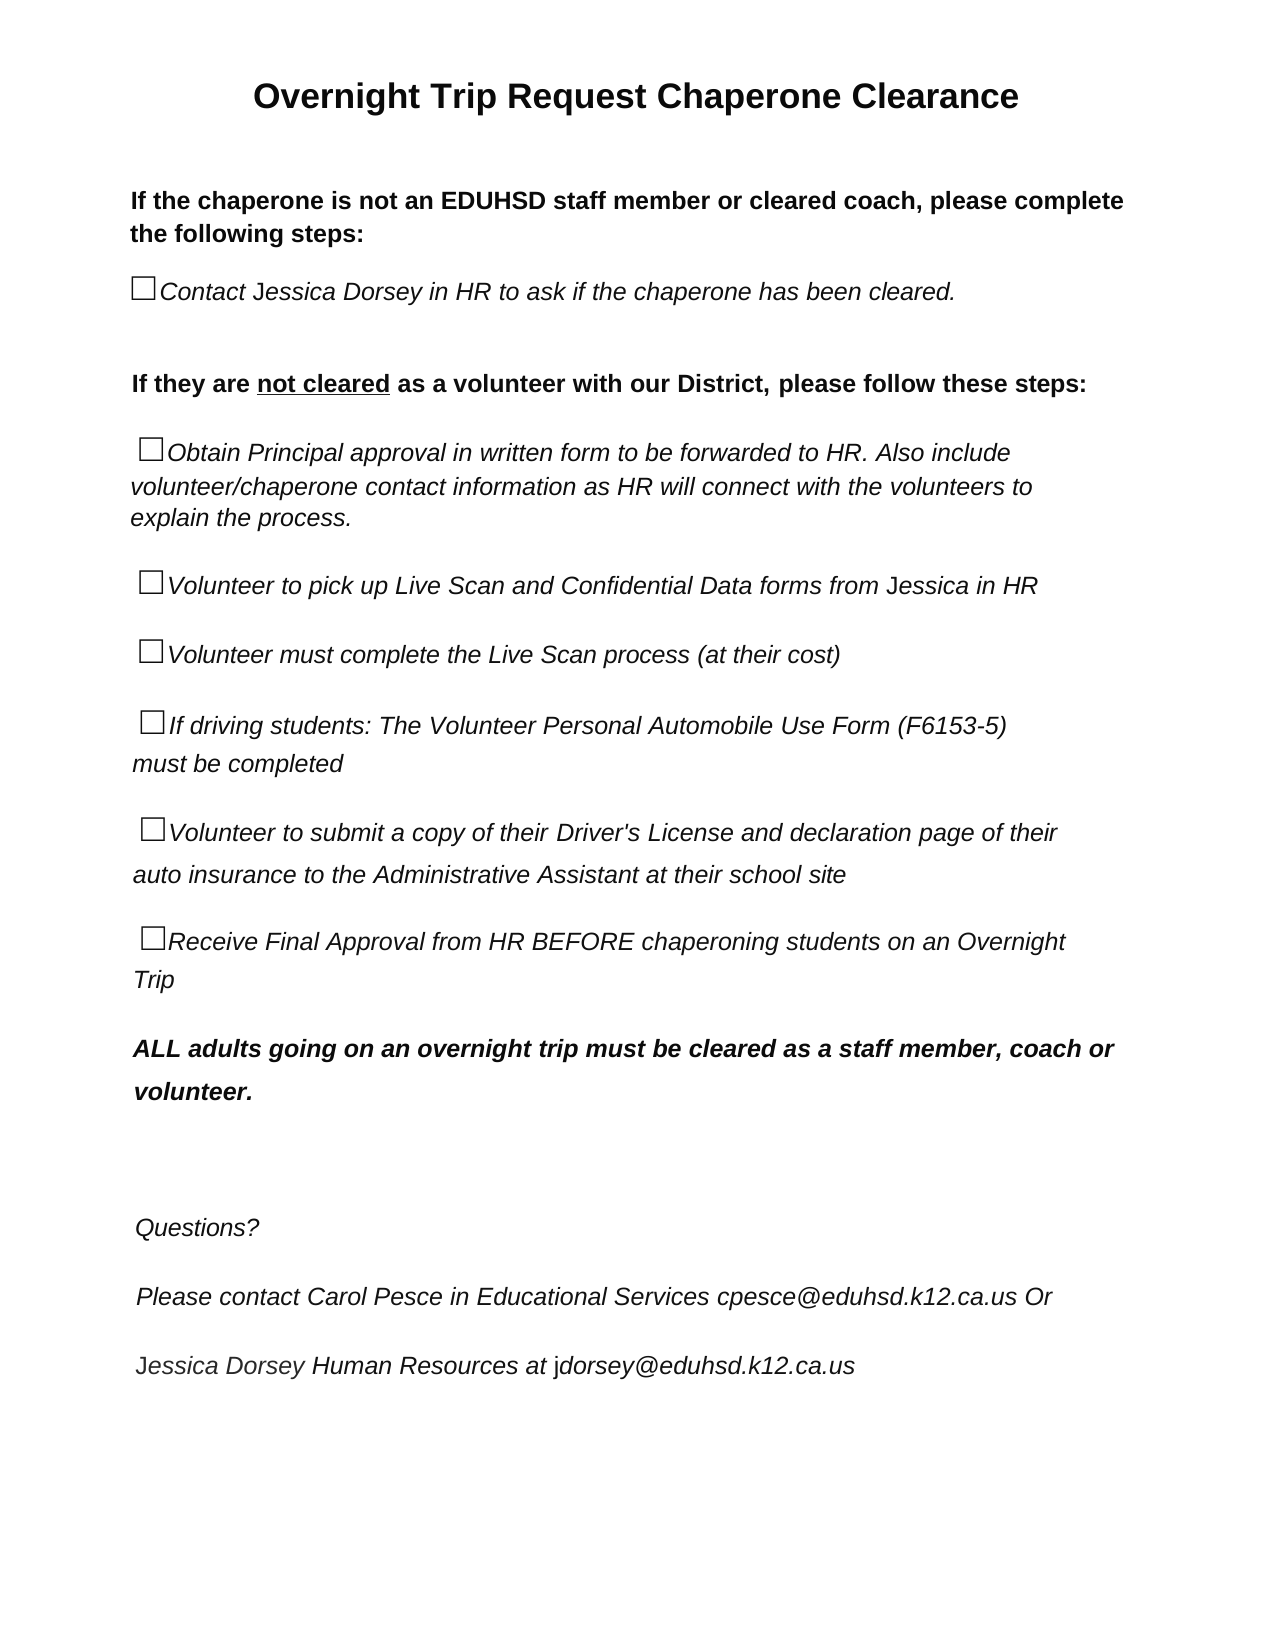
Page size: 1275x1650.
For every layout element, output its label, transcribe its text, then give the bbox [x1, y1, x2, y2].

list Volunteer must complete the Live Scan process (at their cost) [139, 628, 1200, 672]
list Receive Final Approval from HR BEFORE chaperoning students on an Overnight Trip [133, 914, 1104, 994]
text Questions? [135, 1213, 1200, 1242]
subtitle If they are not cleared as a volunteer with our District, please follow these steps: [132, 369, 1200, 398]
subtitle If the chaperone is not an EDUHSD staff member or cleared coach, please complete the following steps: [130, 186, 1133, 248]
list Obtain Principal approval in written form to be forwarded to HR. Also include volunteer/chaperone contact information as HR will connect with the volunteers to explain the process. [130, 424, 1057, 532]
text auto insurance to the Administrative Assistant at their school site [133, 860, 1200, 889]
list If driving students: The Volunteer Personal Automobile Use Form (F6153-5) must be completed [132, 697, 1041, 778]
text ALL adults going on an overnight trip must be cleared as a staff member, coach or volunteer. [133, 1034, 1133, 1106]
list Contact Jessica Dorsey in HR to ask if the chaperone has been cleared. [131, 263, 1200, 309]
subtitle Overnight Trip Request Chaperone Clearance [75, 75, 1197, 116]
list Volunteer to submit a copy of their Driver's License and declaration page of their [141, 809, 1200, 849]
list Volunteer to pick up Live Scan and Confidential Data forms from Jessica in HR [139, 559, 1200, 603]
text Please contact Carol Pesce in Educational Services cpesce@eduhsd.k12.ca.us Or Jessica Dorsey Human Resources at jdorsey@eduhsd.k12.ca.us [135, 1282, 1076, 1380]
